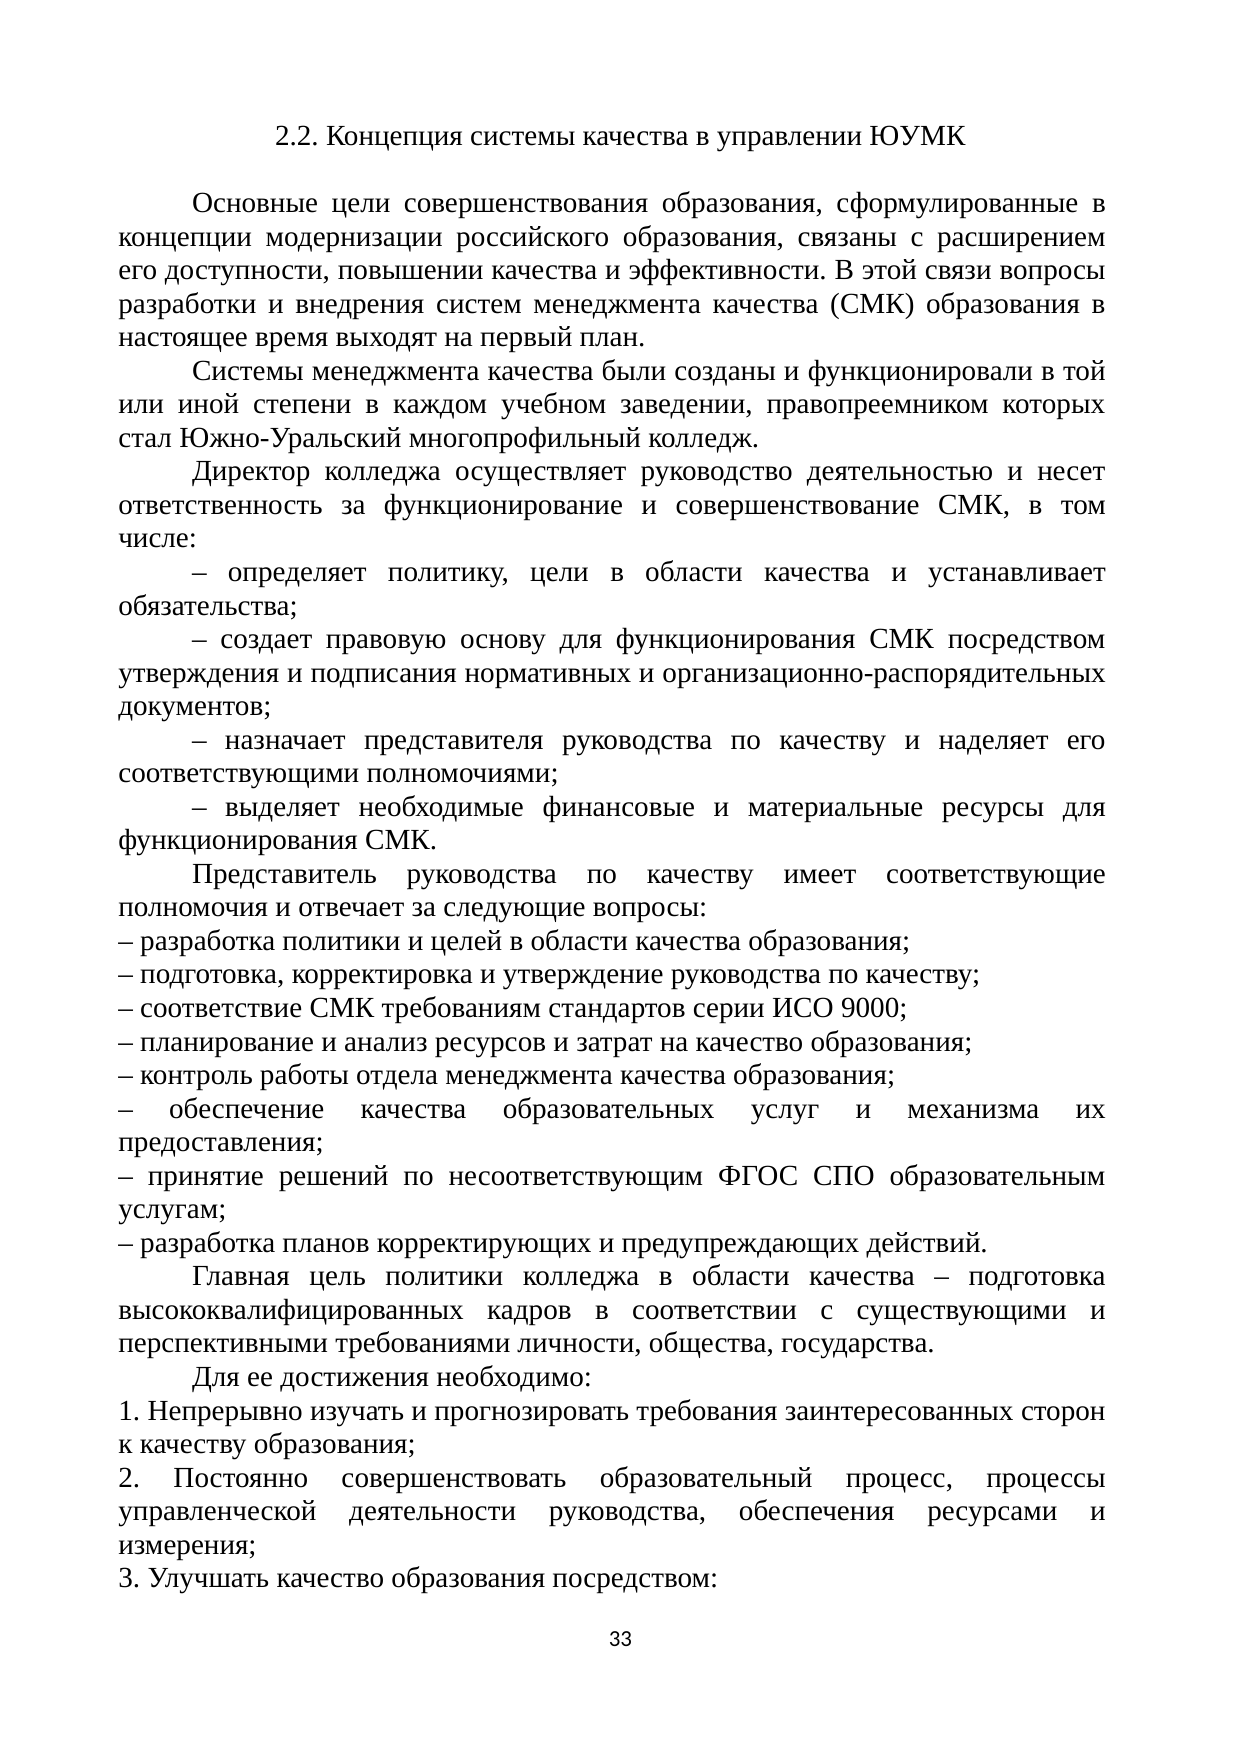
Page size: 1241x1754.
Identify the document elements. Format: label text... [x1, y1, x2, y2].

text Для ее достижения необходимо: [118, 1359, 1106, 1393]
text – разработка политики и целей в области качества образования; [118, 923, 1106, 957]
text – создает правовую основу для функционирования СМК посредством утверждения и подписания нормативных и организационно-распорядительных документов; [118, 621, 1106, 722]
text – контроль работы отдела менеджмента качества образования; [118, 1057, 1106, 1091]
text Директор колледжа осуществляет руководство деятельностью и несет ответственность за функционирование и совершенствование СМК, в том числе: [118, 453, 1106, 554]
text – выделяет необходимые финансовые и материальные ресурсы для функционирования СМК. [118, 789, 1106, 856]
text Представитель руководства по качеству имеет соответствующие полномочия и отвечает за следующие вопросы: [118, 856, 1106, 923]
text Основные цели совершенствования образования, сформулированные в концепции модернизации российского образования, связаны с расширением его доступности, повышении качества и эффективности. В этой связи вопросы разработки и внедрения систем менеджмента качества (СМК) образования в настоящее время выходят на первый план. [118, 185, 1106, 353]
text Системы менеджмента качества были созданы и функционировали в той или иной степени в каждом учебном заведении, правопреемником которых стал Южно-Уральский многопрофильный колледж. [118, 353, 1106, 453]
text – определяет политику, цели в области качества и устанавливает обязательства; [118, 554, 1106, 621]
text 2.2. Концепция системы качества в управлении ЮУМК [118, 118, 1122, 152]
text 3. Улучшать качество образования посредством: [118, 1560, 1106, 1594]
text – принятие решений по несоответствующим ФГОС СПО образовательным услугам; [118, 1158, 1106, 1225]
text – соответствие СМК требованиям стандартов серии ИСО 9000; [118, 990, 1106, 1024]
text – подготовка, корректировка и утверждение руководства по качеству; [118, 957, 1106, 990]
text 2. Постоянно совершенствовать образовательный процесс, процессы управленческой деятельности руководства, обеспечения ресурсами и измерения; [118, 1460, 1106, 1560]
text – планирование и анализ ресурсов и затрат на качество образования; [118, 1024, 1106, 1057]
text – разработка планов корректирующих и предупреждающих действий. [118, 1225, 1106, 1258]
text – обеспечение качества образовательных услуг и механизма их предоставления; [118, 1091, 1106, 1158]
text 1. Непрерывно изучать и прогнозировать требования заинтересованных сторон к качеству образования; [118, 1393, 1106, 1460]
text Главная цель политики колледжа в области качества – подготовка высококвалифицированных кадров в соответствии с существующими и перспективными требованиями личности, общества, государства. [118, 1258, 1106, 1359]
text – назначает представителя руководства по качеству и наделяет его соответствующими полномочиями; [118, 722, 1106, 789]
